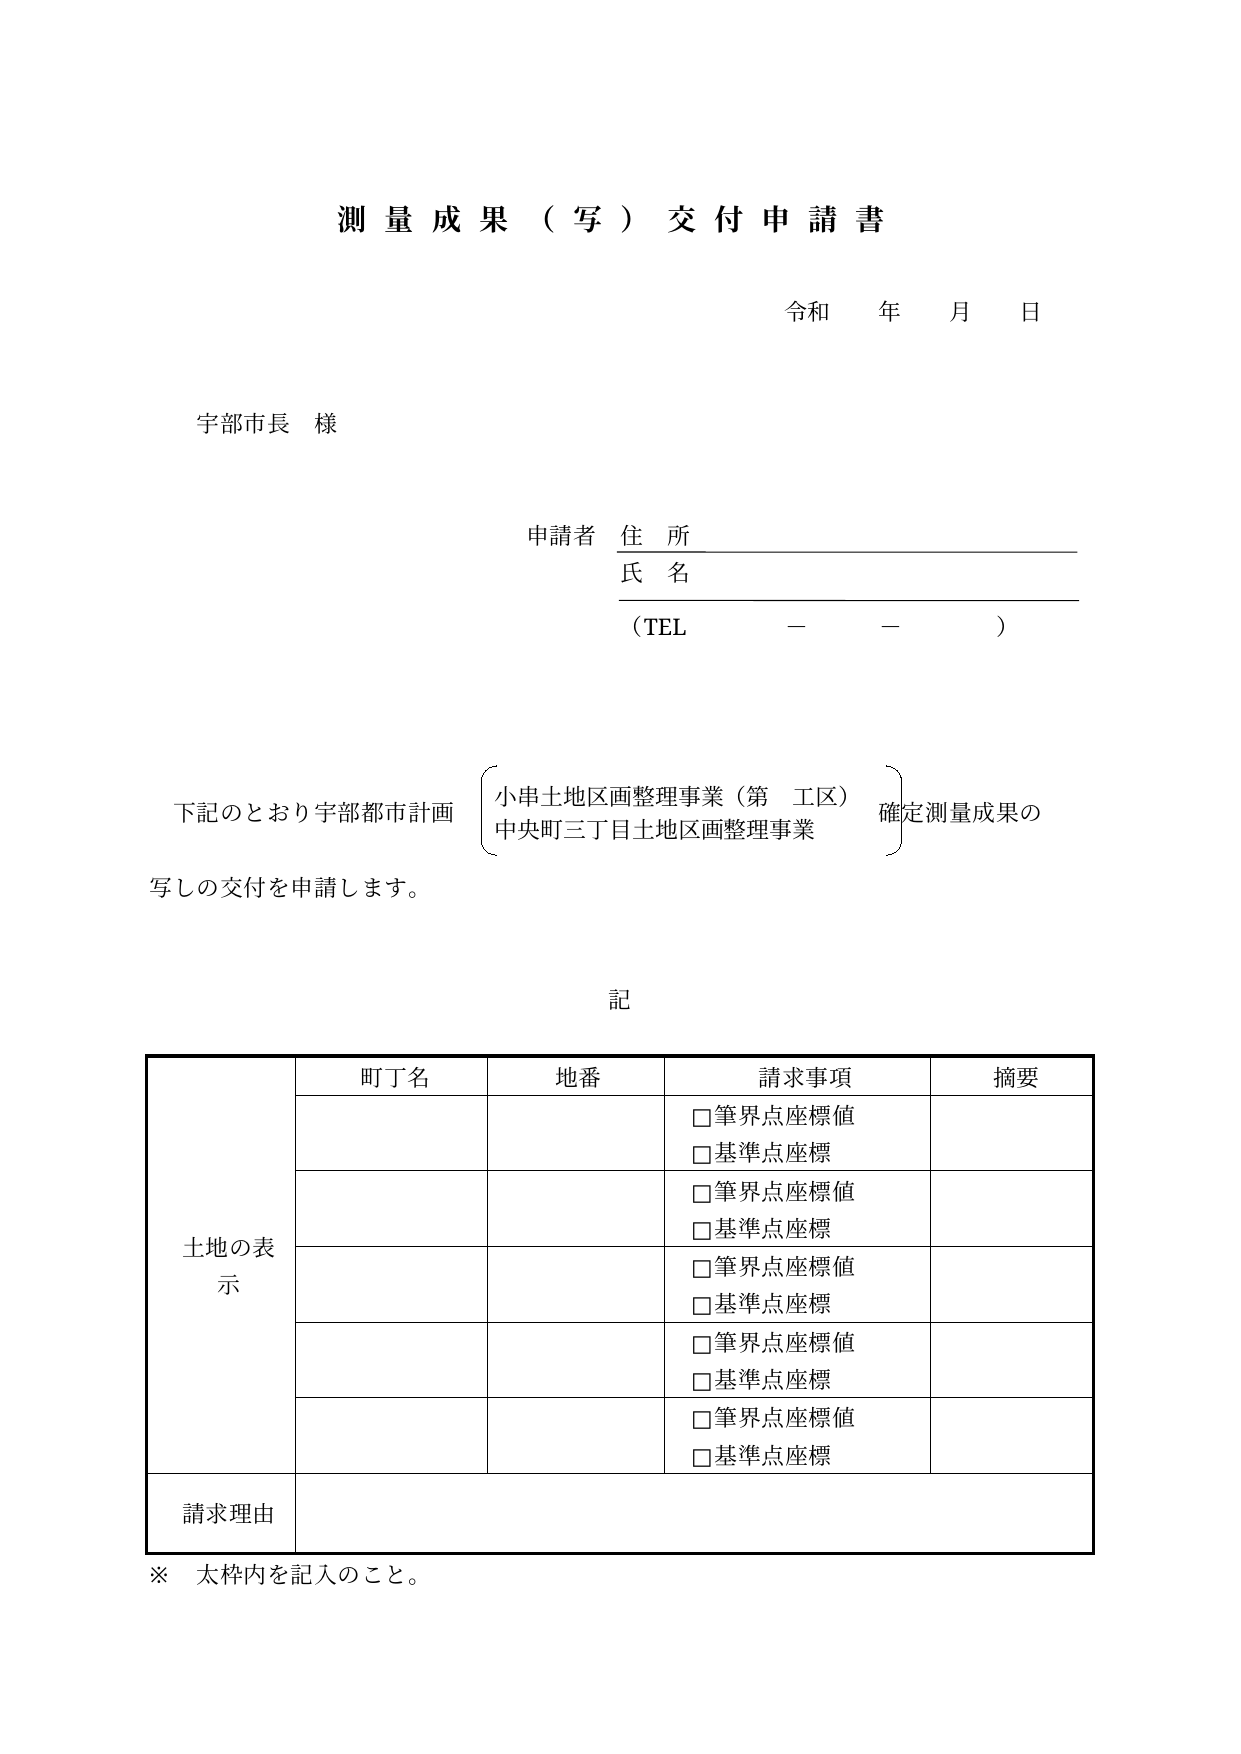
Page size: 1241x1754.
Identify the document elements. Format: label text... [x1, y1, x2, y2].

table_cell [931, 1247, 1092, 1322]
table_cell □筆界点座標値 □基準点座標 [665, 1323, 930, 1397]
table_header 地番 [488, 1058, 664, 1095]
table_cell [488, 1398, 664, 1473]
table_header 土地の表示 [148, 1058, 295, 1473]
text 測量成果（写）交付申請書 [149, 180, 1091, 255]
text 申請者 住 所 [149, 516, 1091, 553]
text 令和 年 月 日 [149, 292, 1091, 329]
table_cell 請求理由 [148, 1474, 295, 1552]
table_cell [296, 1323, 487, 1397]
table_cell [488, 1247, 664, 1322]
table_cell [488, 1323, 664, 1397]
table_cell [931, 1096, 1092, 1170]
text （TEL － － ） [149, 607, 1091, 644]
table_cell [931, 1171, 1092, 1246]
table_cell □筆界点座標値 □基準点座標 [665, 1096, 930, 1170]
table_cell [296, 1247, 487, 1322]
text ※ 太枠内を記入のこと。 [149, 1555, 1091, 1592]
table_cell [488, 1171, 664, 1246]
table_cell □筆界点座標値 □基準点座標 [665, 1247, 930, 1322]
text 宇部市長 様 [149, 404, 1091, 441]
table_cell [931, 1323, 1092, 1397]
table_cell [296, 1398, 487, 1473]
table_cell [488, 1096, 664, 1170]
text 下記のとおり宇部都市計画 確定測量成果の [902, 793, 1091, 831]
table_cell □筆界点座標値 □基準点座標 [665, 1398, 930, 1473]
table_cell □筆界点座標値 □基準点座標 [665, 1171, 930, 1246]
text 記 [149, 980, 1091, 1017]
table_cell [931, 1398, 1092, 1473]
table_header 摘要 [931, 1058, 1092, 1095]
table_cell [296, 1474, 1092, 1552]
text 氏 名 [149, 553, 1091, 590]
text 写しの交付を申請します。 [149, 868, 1091, 905]
table_header 町丁名 [296, 1058, 487, 1095]
text 下記のとおり宇部都市計画 確定測量成果の [482, 793, 901, 831]
table_header 請求事項 [665, 1058, 930, 1095]
text 下記のとおり宇部都市計画 確定測量成果の [149, 793, 481, 831]
table_cell [296, 1171, 487, 1246]
table_cell [296, 1096, 487, 1170]
